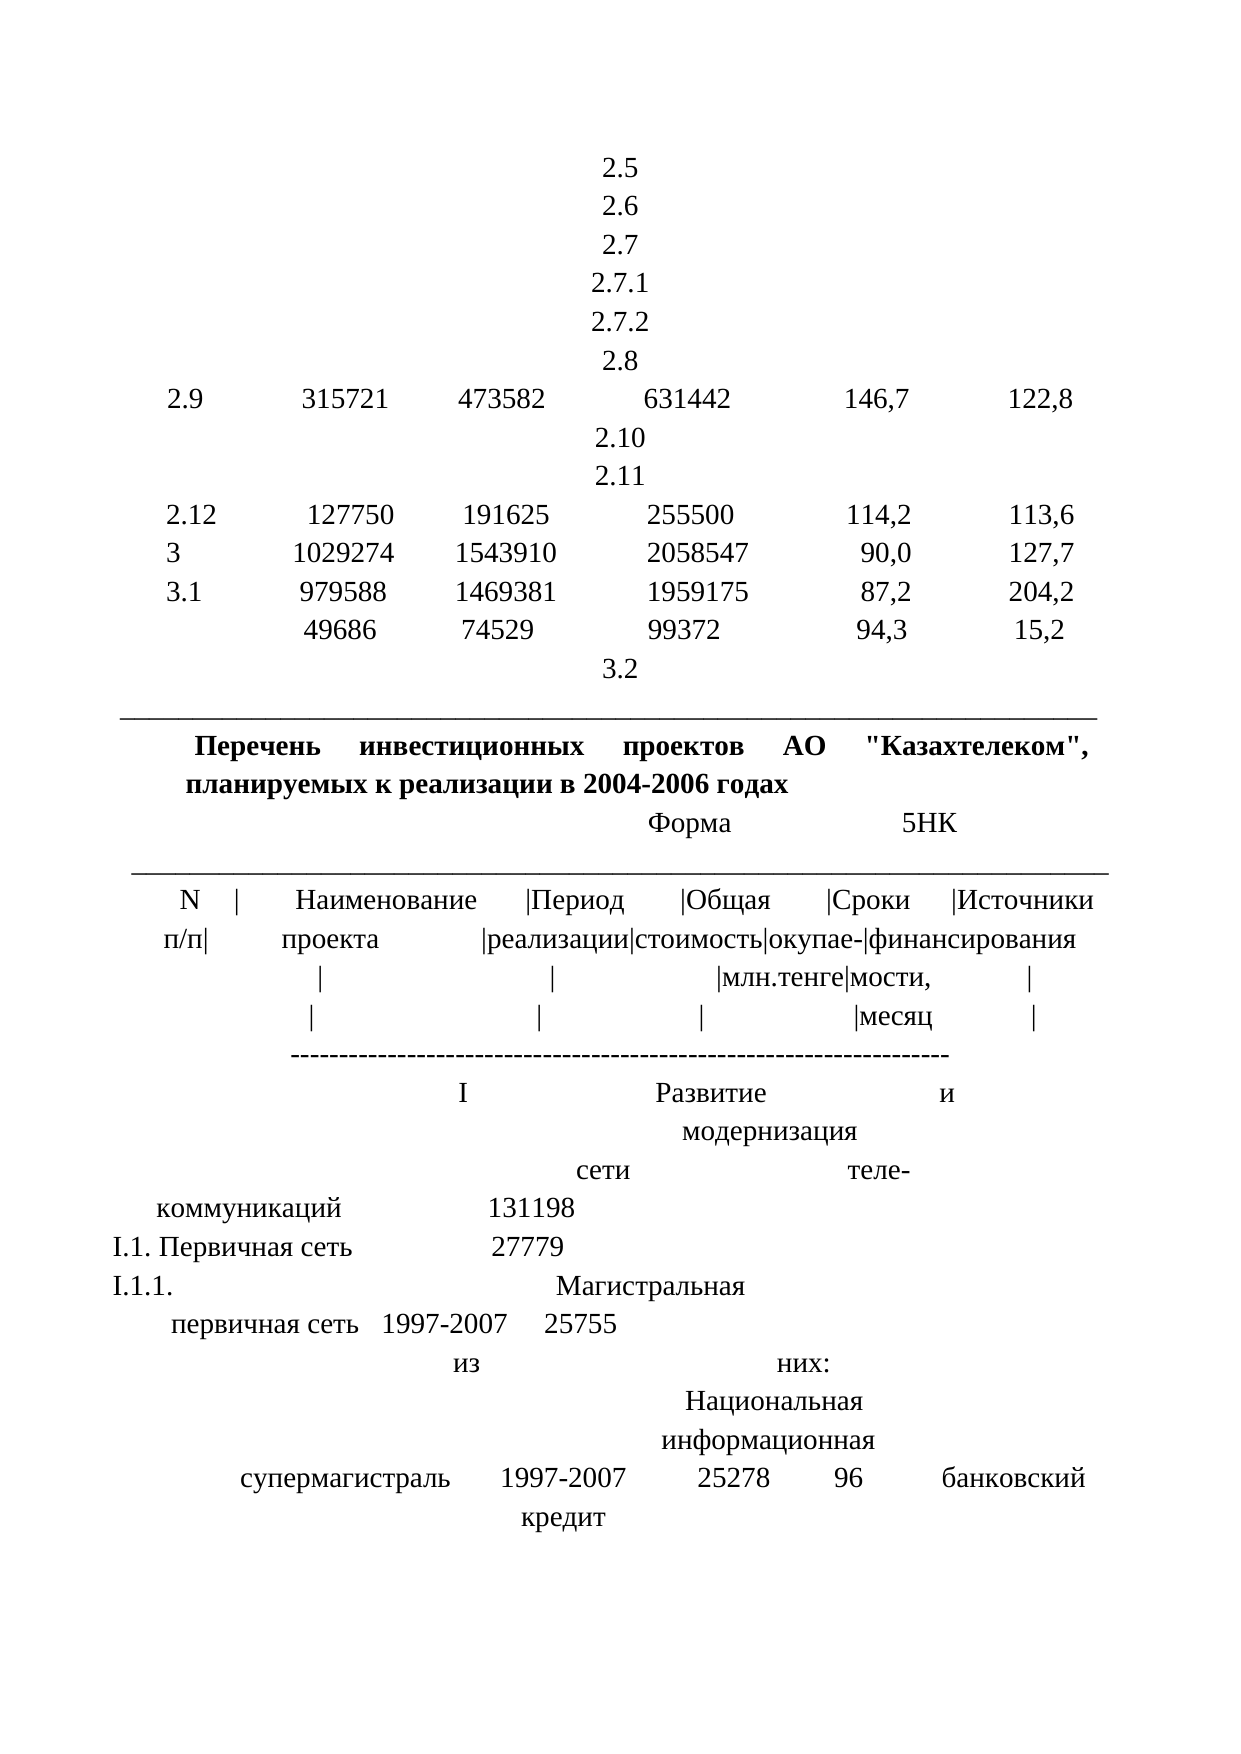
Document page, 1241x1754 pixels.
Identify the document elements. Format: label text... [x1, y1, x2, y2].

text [112, 150, 1128, 723]
text I.1.1. Магистральная первичная сеть 1997-2007 25755 [112, 1268, 1128, 1340]
text Форма 5НК ___________________________________________________________________ N | Наименование |Период |Общая |Сроки |Источники п/п| проекта |реализации|стоимость|окупае-|финансирования | | |млн.тенге|мости, | | | | |месяц | -------------------------------------------------------------------- I Развитие и модернизация сети теле- коммуникаций 131198 [112, 805, 1128, 1224]
text Перечень инвестиционных проектов АО "Казахтелеком", планируемых к реализации в 2004-2006 годах [112, 728, 1128, 800]
text I.1. Первичная сеть 27779 [112, 1229, 1128, 1263]
text из них: Национальная информационная супермагистраль 1997-2007 25278 96 банковский кредит [112, 1345, 1128, 1532]
